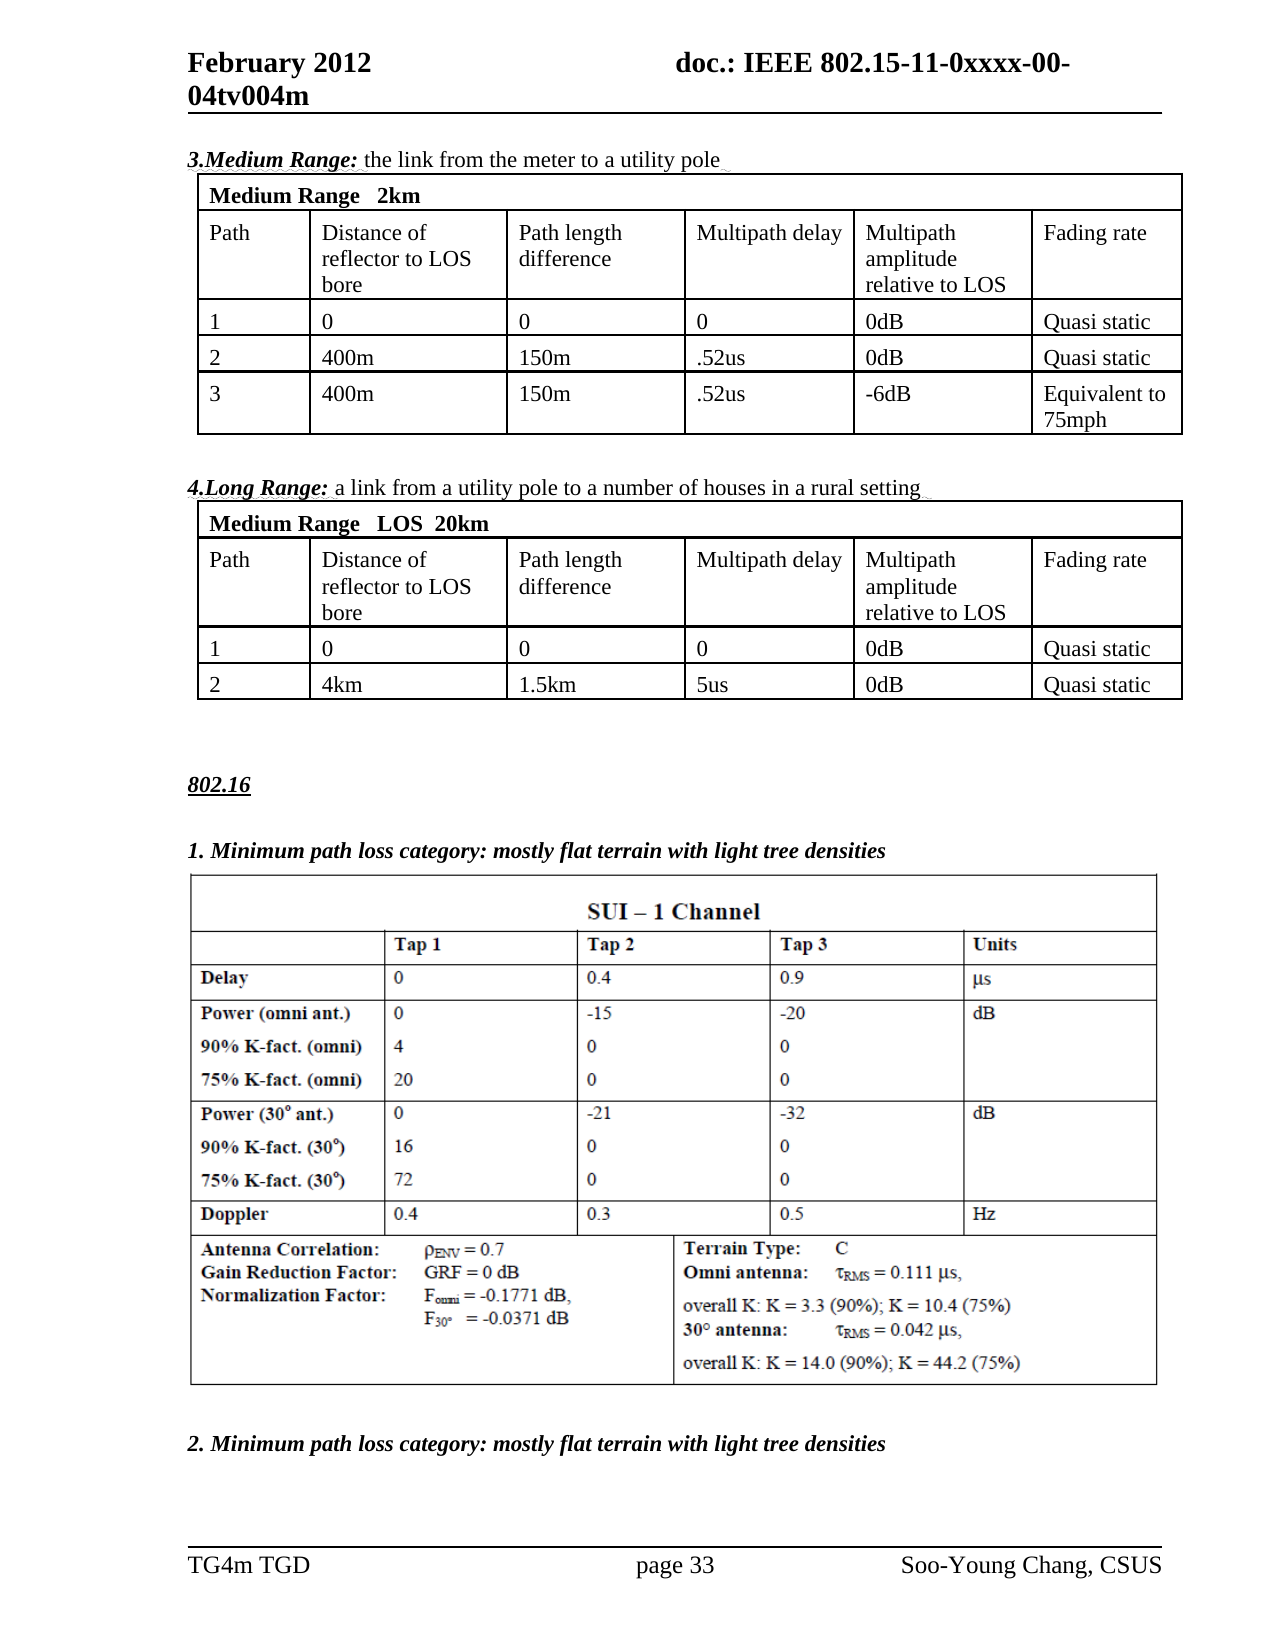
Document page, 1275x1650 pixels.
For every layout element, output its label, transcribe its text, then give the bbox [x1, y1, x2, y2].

table_cell 150m [508, 373, 684, 433]
table_cell Path [199, 211, 309, 298]
table_cell .52us [686, 336, 853, 370]
table_cell 400m [311, 373, 506, 433]
table_cell 1 [199, 628, 309, 662]
table_cell Multipath delay [686, 539, 853, 625]
table_cell 2 [199, 336, 309, 370]
table_cell Fading rate [1033, 539, 1181, 625]
picture [187, 869, 1163, 1392]
table_cell 0dB [855, 300, 1031, 334]
table_cell 0 [686, 300, 853, 334]
table_cell Multipath delay [686, 211, 853, 298]
table_cell 0 [508, 628, 684, 662]
table_cell Quasi static [1033, 628, 1181, 662]
table_header Medium Range LOS 20km [199, 502, 1181, 536]
table_cell 0dB [855, 664, 1031, 698]
table_cell Path [199, 539, 309, 625]
table_cell 4km [311, 664, 506, 698]
table_cell Quasi static [1033, 300, 1181, 334]
table_cell 0 [311, 628, 506, 662]
text 3.Medium Range: the link from the meter to a utility pole [187, 146, 1162, 173]
text 1. Minimum path loss category: mostly flat terrain with light tree densities [187, 837, 1162, 863]
table_cell 3 [199, 373, 309, 433]
table_cell 400m [311, 336, 506, 370]
table_cell 0 [508, 300, 684, 334]
table_cell Multipath amplitude relative to LOS [855, 211, 1031, 298]
table_cell Equivalent to 75mph [1033, 373, 1181, 433]
table_cell Path length difference [508, 211, 684, 298]
table_cell Path length difference [508, 539, 684, 625]
text 802.16 [187, 771, 1162, 798]
table_cell 0dB [855, 628, 1031, 662]
table_cell Quasi static [1033, 664, 1181, 698]
table_header Medium Range 2km [199, 175, 1181, 209]
table_cell 2 [199, 664, 309, 698]
table_cell Distance of reflector to LOS bore [311, 539, 506, 625]
table_cell Fading rate [1033, 211, 1181, 298]
text 4.Long Range: a link from a utility pole to a number of houses in a rural setting [187, 474, 1162, 500]
text 2. Minimum path loss category: mostly flat terrain with light tree densities [187, 1431, 1162, 1457]
table_cell 150m [508, 336, 684, 370]
table_cell 1.5km [508, 664, 684, 698]
table_cell 5us [686, 664, 853, 698]
table_cell 0dB [855, 336, 1031, 370]
table_cell 0 [311, 300, 506, 334]
table_cell 0 [686, 628, 853, 662]
table_cell Distance of reflector to LOS bore [311, 211, 506, 298]
table_cell Quasi static [1033, 336, 1181, 370]
table_cell Multipath amplitude relative to LOS [855, 539, 1031, 625]
table_cell 1 [199, 300, 309, 334]
table_cell .52us [686, 373, 853, 433]
table_cell -6dB [855, 373, 1031, 433]
